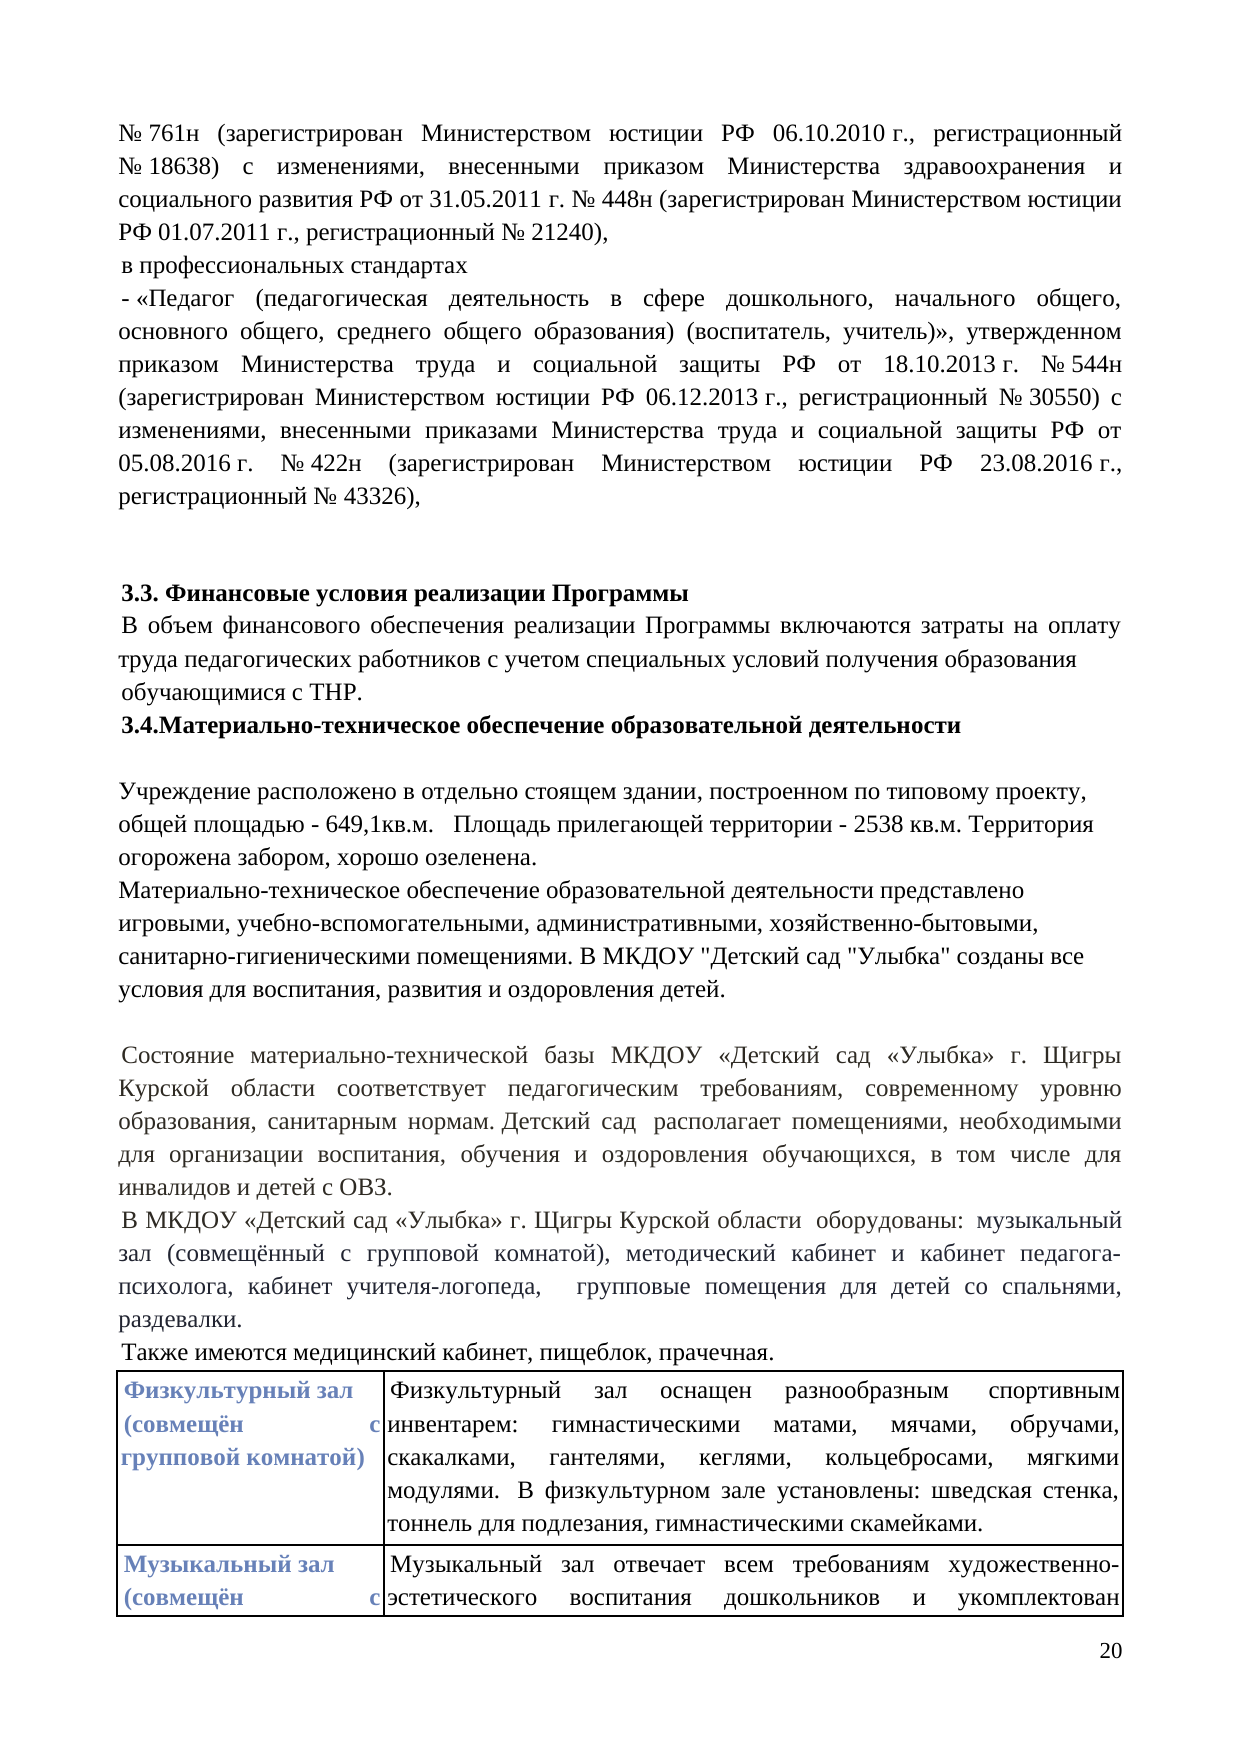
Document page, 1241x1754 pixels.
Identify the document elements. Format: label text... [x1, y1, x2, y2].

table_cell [118, 1546, 383, 1614]
table_header Физкультурный зал (совмещён с групповой комнатой) [118, 1372, 383, 1544]
text обучающимися с ТНР. [118, 677, 1122, 705]
text Состояние материально-технической базы МКДОУ «Детский сад «Улыбка» г. Щигры Курской области соответствует педагогическим требованиям, современному уровню образования, санитарным нормам. Детский сад располагает помещениями, необходимыми для организации воспитания, обучения и оздоровления обучающихся, в том числе для инвалидов и детей с ОВЗ. [118, 1040, 1122, 1201]
text в профессиональных стандартах [118, 250, 1122, 279]
table_header Физкультурный зал оснащен разнообразным спортивным инвентарем: гимнастическими матами, мячами, обручами, скакалками, гантелями, кеглями, кольцебросами, мягкими модулями. В физкультурном зале установлены: шведская стенка, тоннель для подлезания, гимнастическими скамейками. [385, 1372, 1122, 1544]
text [118, 118, 1122, 246]
text В объем финансового обеспечения реализации Программы включаются затраты на оплату труда педагогических работников с учетом специальных условий получения образования [118, 611, 1122, 672]
text - «Педагог (педагогическая деятельность в сфере дошкольного, начального общего, основного общего, среднего общего образования) (воспитатель, учитель)», утвержденном приказом Министерства труда и социальной защиты РФ от 18.10.2013 г. № 544н (зарегистрирован Министерством юстиции РФ 06.12.2013 г., регистрационный № 30550) с изменениями, внесенными приказами Министерства труда и социальной защиты РФ от 05.08.2016 г. № 422н (зарегистрирован Министерством юстиции РФ 23.08.2016 г., регистрационный № 43326), [118, 283, 1122, 510]
text 3.4.Материально-техническое обеспечение образовательной деятельности [118, 710, 1122, 738]
text В МКДОУ «Детский сад «Улыбка» г. Щигры Курской области оборудованы: музыкальный зал (совмещённый с групповой комнатой), методический кабинет и кабинет педагога-психолога, кабинет учителя-логопеда, групповые помещения для детей со спальнями, раздевалки. [118, 1205, 1122, 1333]
text Также имеются медицинский кабинет, пищеблок, прачечная. [118, 1337, 1122, 1366]
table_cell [385, 1546, 1122, 1614]
text Учреждение расположено в отдельно стоящем здании, построенном по типовому проекту, общей площадью - 649,1кв.м. Площадь прилегающей территории - 2538 кв.м. Территория огорожена забором, хорошо озеленена. Материально-техническое обеспечение образовательной деятельности представлено игровыми, учебно-вспомогательными, административными, хозяйственно-бытовыми, санитарно-гигиеническими помещениями. В МКДОУ "Детский сад "Улыбка" созданы все условия для воспитания, развития и оздоровления детей. [118, 743, 1122, 1003]
text 3.3. Финансовые условия реализации Программы [118, 578, 1122, 606]
